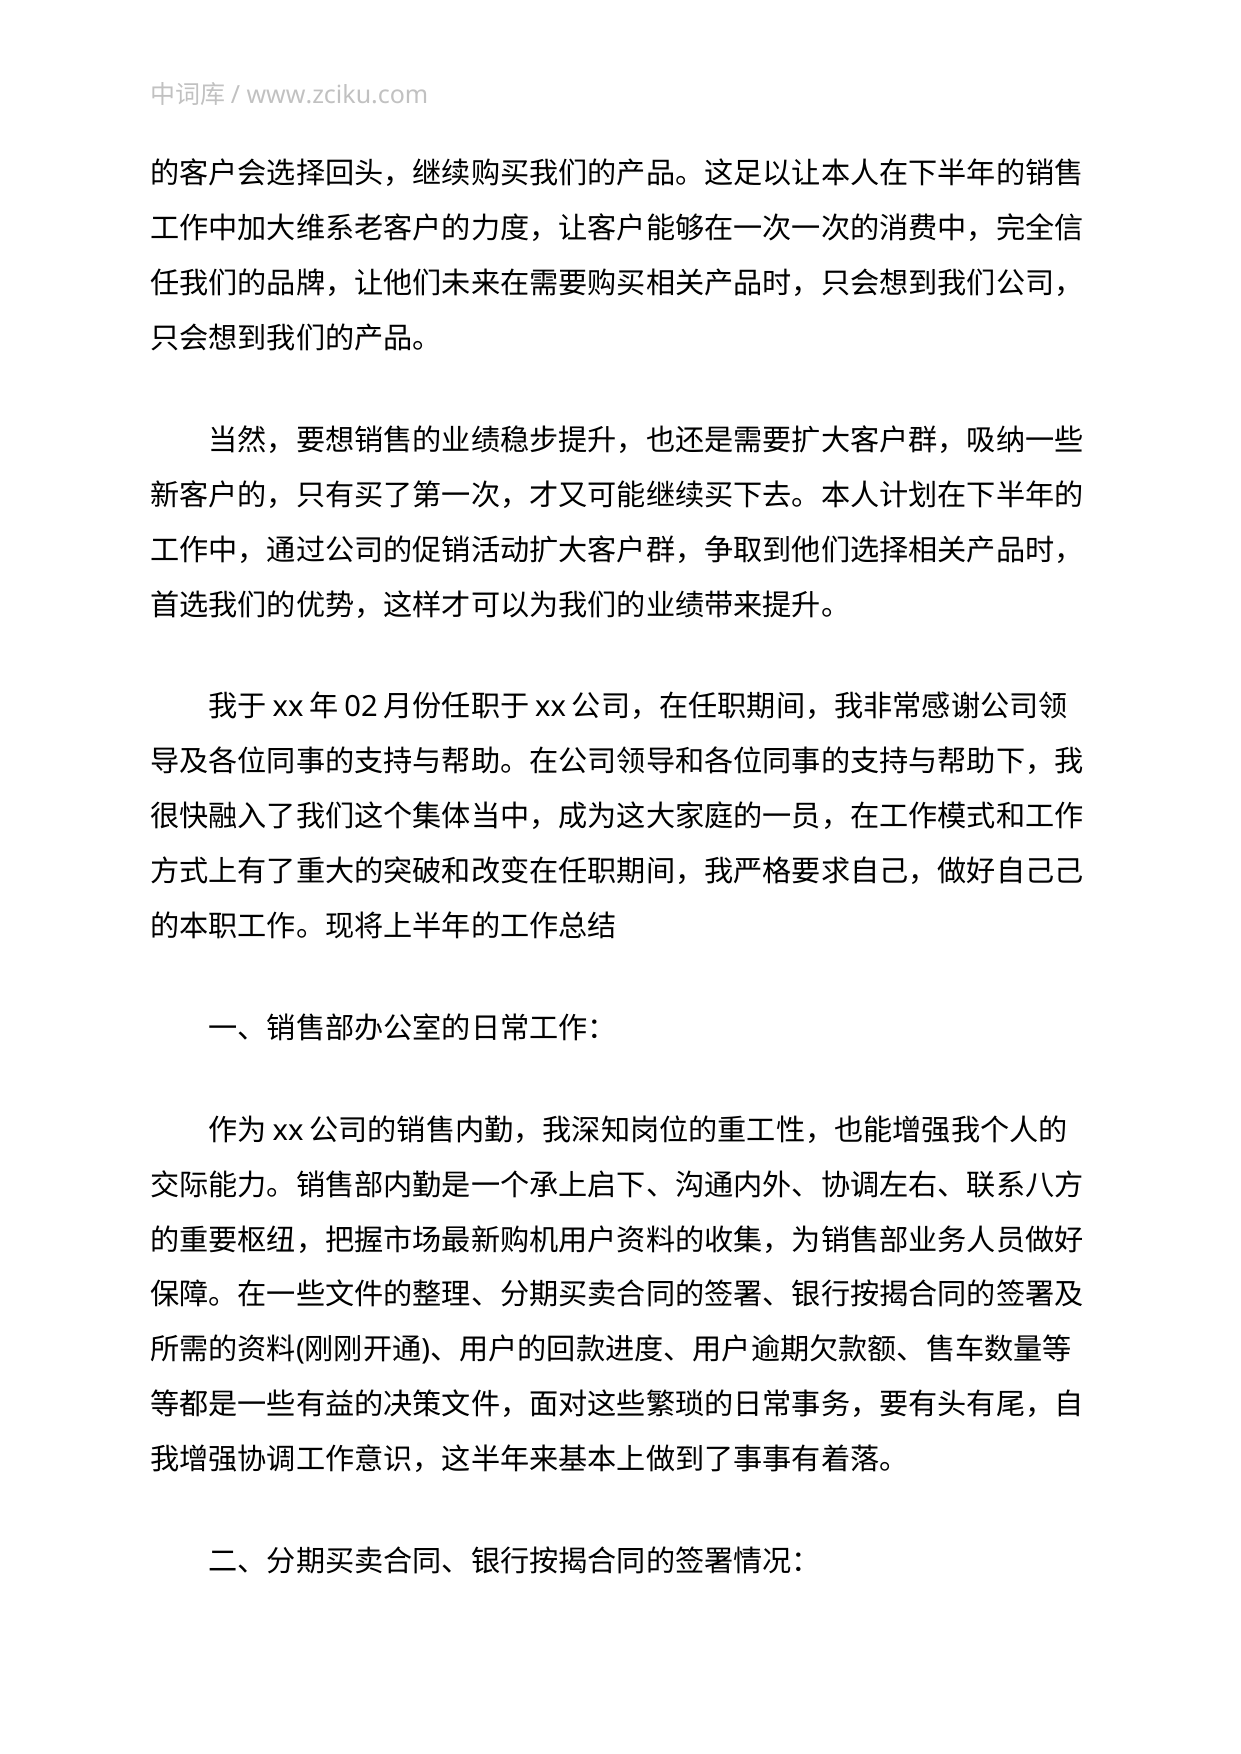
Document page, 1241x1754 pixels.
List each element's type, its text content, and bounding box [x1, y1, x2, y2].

text 当然，要想销售的业绩稳步提升，也还是需要扩大客户群，吸纳一些新客户的，只有买了第一次，才又可能继续买下去。本人计划在下半年的工作中，通过公司的促销活动扩大客户群，争取到他们选择相关产品时，首选我们的优势，这样才可以为我们的业绩带来提升。 [150, 416, 1090, 623]
text 一、销售部办公室的日常工作： [150, 1004, 1090, 1047]
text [150, 150, 1090, 357]
text 二、分期买卖合同、银行按揭合同的签署情况： [150, 1537, 1090, 1580]
text 作为xx公司的销售内勤，我深知岗位的重工性，也能增强我个人的交际能力。销售部内勤是一个承上启下、沟通内外、协调左右、联系八方的重要枢纽，把握市场最新购机用户资料的收集，为销售部业务人员做好保障。在一些文件的整理、分期买卖合同的签署、银行按揭合同的签署及所需的资料(刚刚开通)、用户的回款进度、用户逾期欠款额、售车数量等等都是一些有益的决策文件，面对这些繁琐的日常事务，要有头有尾，自我增强协调工作意识，这半年来基本上做到了事事有着落。 [150, 1106, 1090, 1478]
text 我于xx年02月份任职于xx公司，在任职期间，我非常感谢公司领导及各位同事的支持与帮助。在公司领导和各位同事的支持与帮助下，我很快融入了我们这个集体当中，成为这大家庭的一员，在工作模式和工作方式上有了重大的突破和改变在任职期间，我严格要求自己，做好自己己的本职工作。现将上半年的工作总结 [150, 683, 1090, 945]
